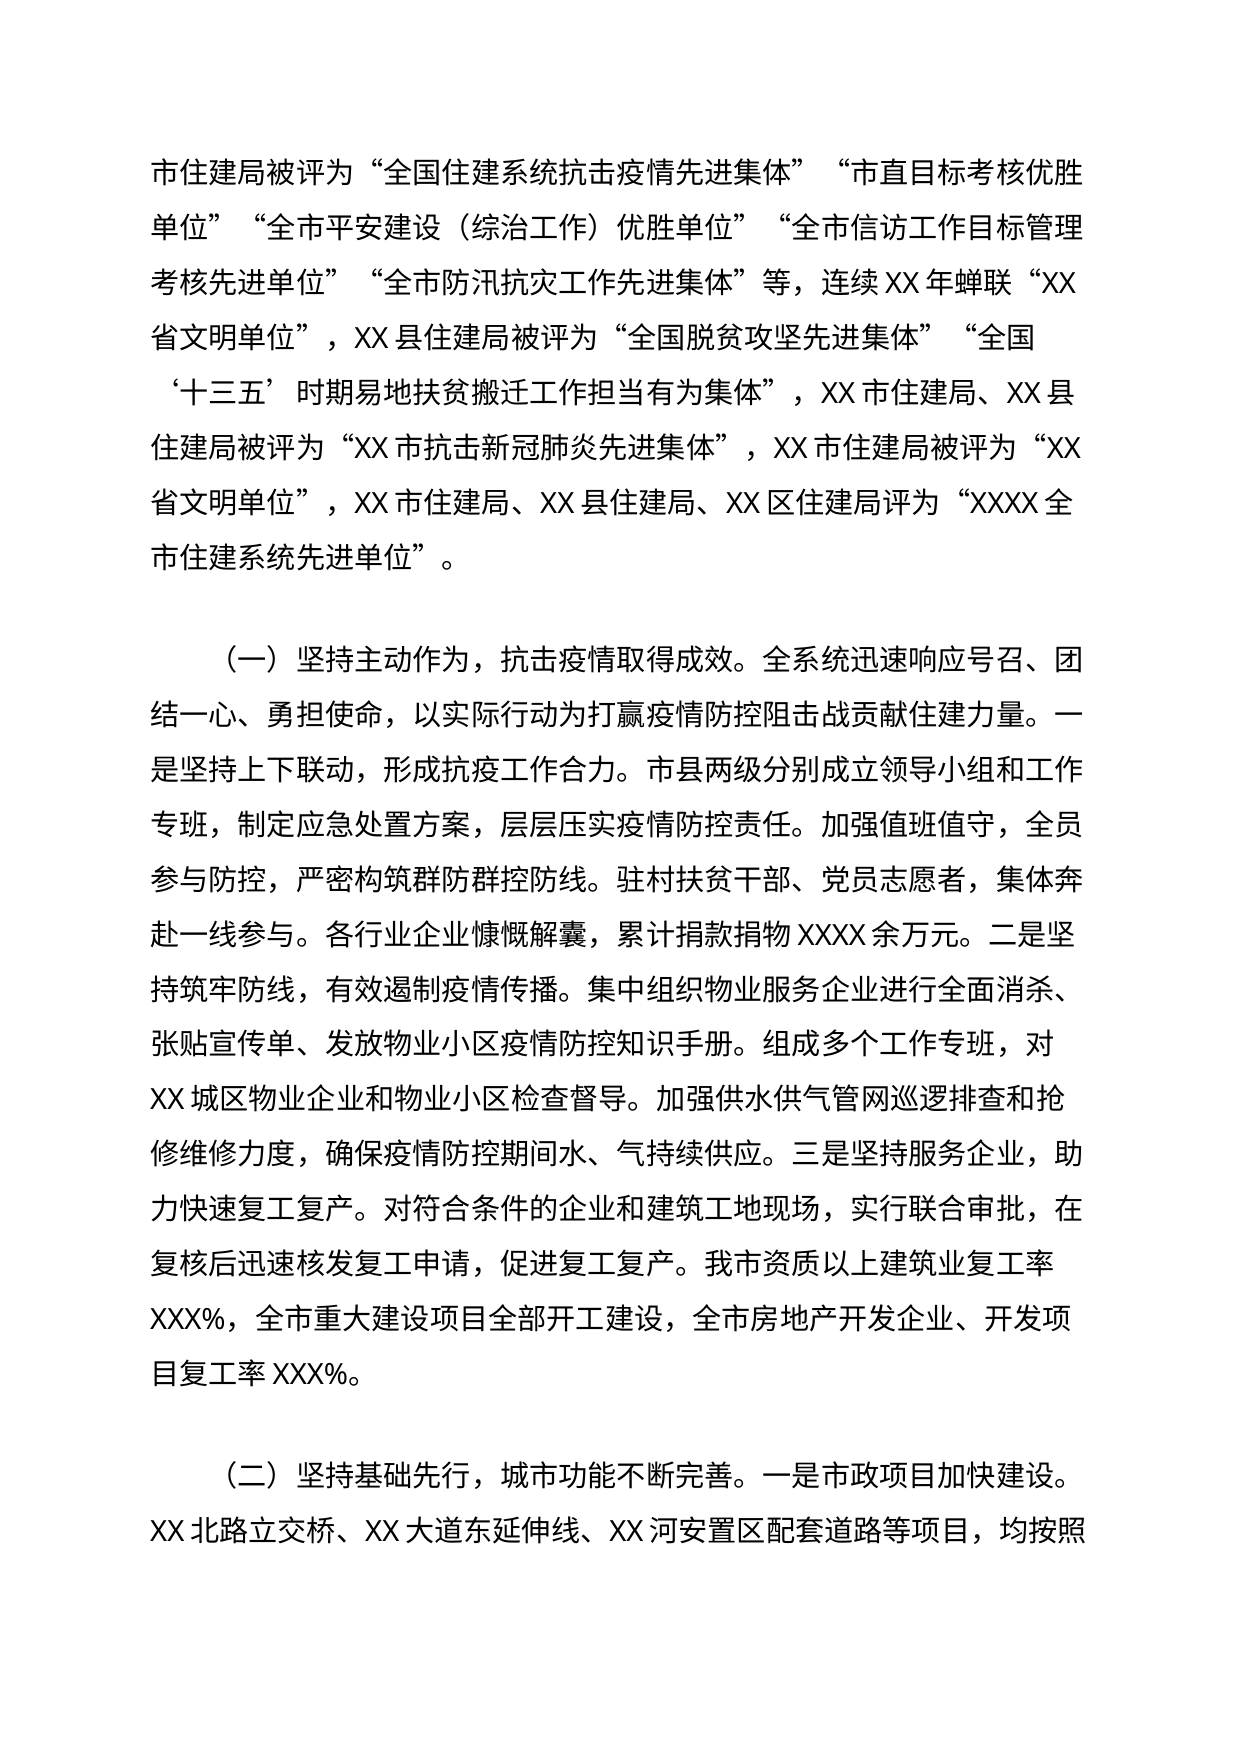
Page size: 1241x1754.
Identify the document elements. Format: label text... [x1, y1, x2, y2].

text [150, 1452, 1090, 1550]
text （一）坚持主动作为，抗击疫情取得成效。全系统迅速响应号召、团结一心、勇担使命，以实际行动为打赢疫情防控阻击战贡献住建力量。一是坚持上下联动，形成抗疫工作合力。市县两级分别成立领导小组和工作专班，制定应急处置方案，层层压实疫情防控责任。加强值班值守，全员参与防控，严密构筑群防群控防线。驻村扶贫干部、党员志愿者，集体奔赴一线参与。各行业企业慷慨解囊，累计捐款捐物XXXX余万元。二是坚持筑牢防线，有效遏制疫情传播。集中组织物业服务企业进行全面消杀、张贴宣传单、发放物业小区疫情防控知识手册。组成多个工作专班，对XX城区物业企业和物业小区检查督导。加强供水供气管网巡逻排查和抢修维修力度，确保疫情防控期间水、气持续供应。三是坚持服务企业，助力快速复工复产。对符合条件的企业和建筑工地现场，实行联合审批，在复核后迅速核发复工申请，促进复工复产。我市资质以上建筑业复工率XXX%，全市重大建设项目全部开工建设，全市房地产开发企业、开发项目复工率XXX%。 [150, 637, 1090, 1393]
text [150, 150, 1090, 577]
